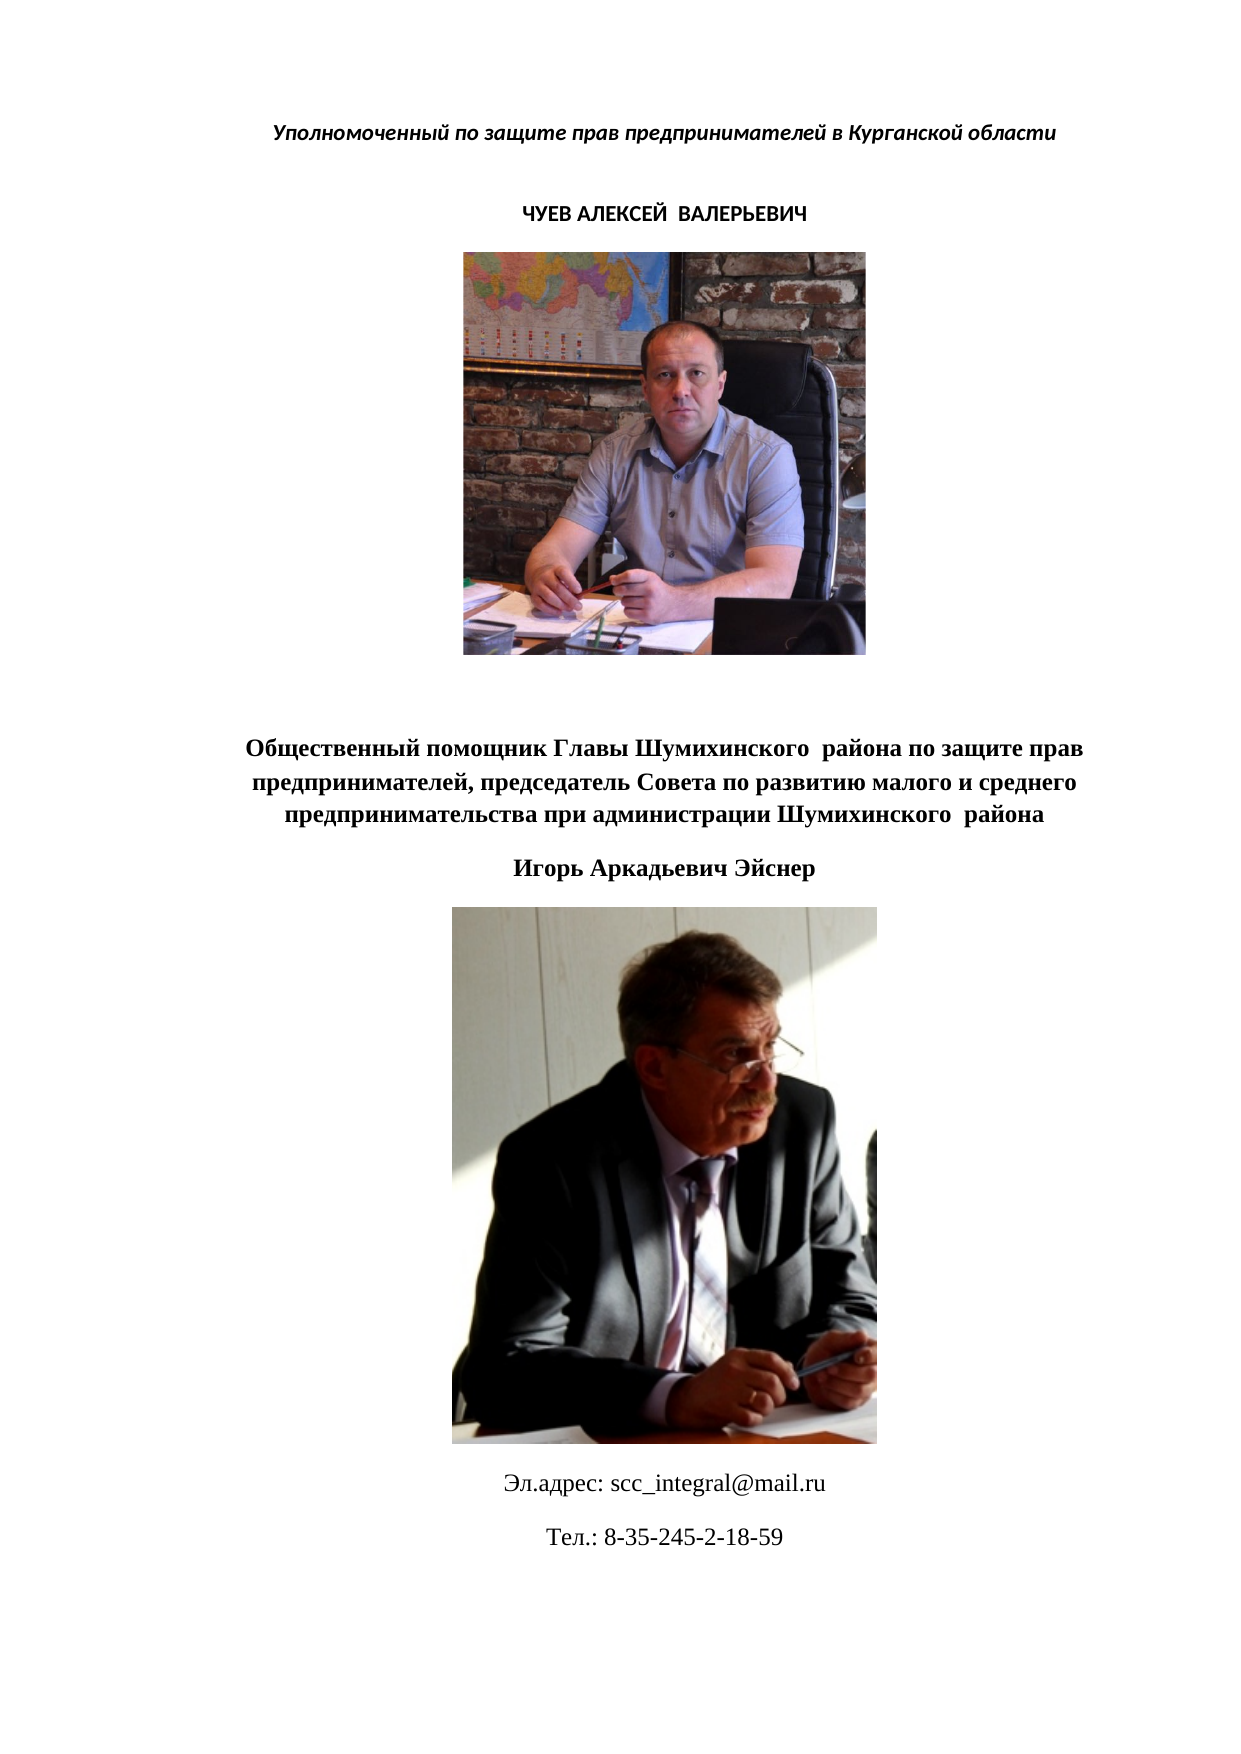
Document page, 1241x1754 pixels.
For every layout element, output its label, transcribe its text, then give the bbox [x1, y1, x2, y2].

picture [463, 252, 866, 655]
text Тел.: 8-35-245-2-18-59 [177, 1522, 1152, 1551]
text ЧУЕВ АЛЕКСЕЙ ВАЛЕРЬЕВИЧ [177, 199, 1152, 227]
text Эл.адрес: scc_integral@mail.ru [177, 1468, 1152, 1497]
text Общественный помощник Главы Шумихинского района по защите прав предпринимателей, председатель Совета по развитию малого и среднего предпринимательства при администрации Шумихинского района [177, 733, 1152, 828]
picture [452, 907, 877, 1444]
text Уполномоченный по защите прав предпринимателей в Курганской области [177, 118, 1152, 146]
text Игорь Аркадьевич Эйснер [177, 853, 1152, 882]
